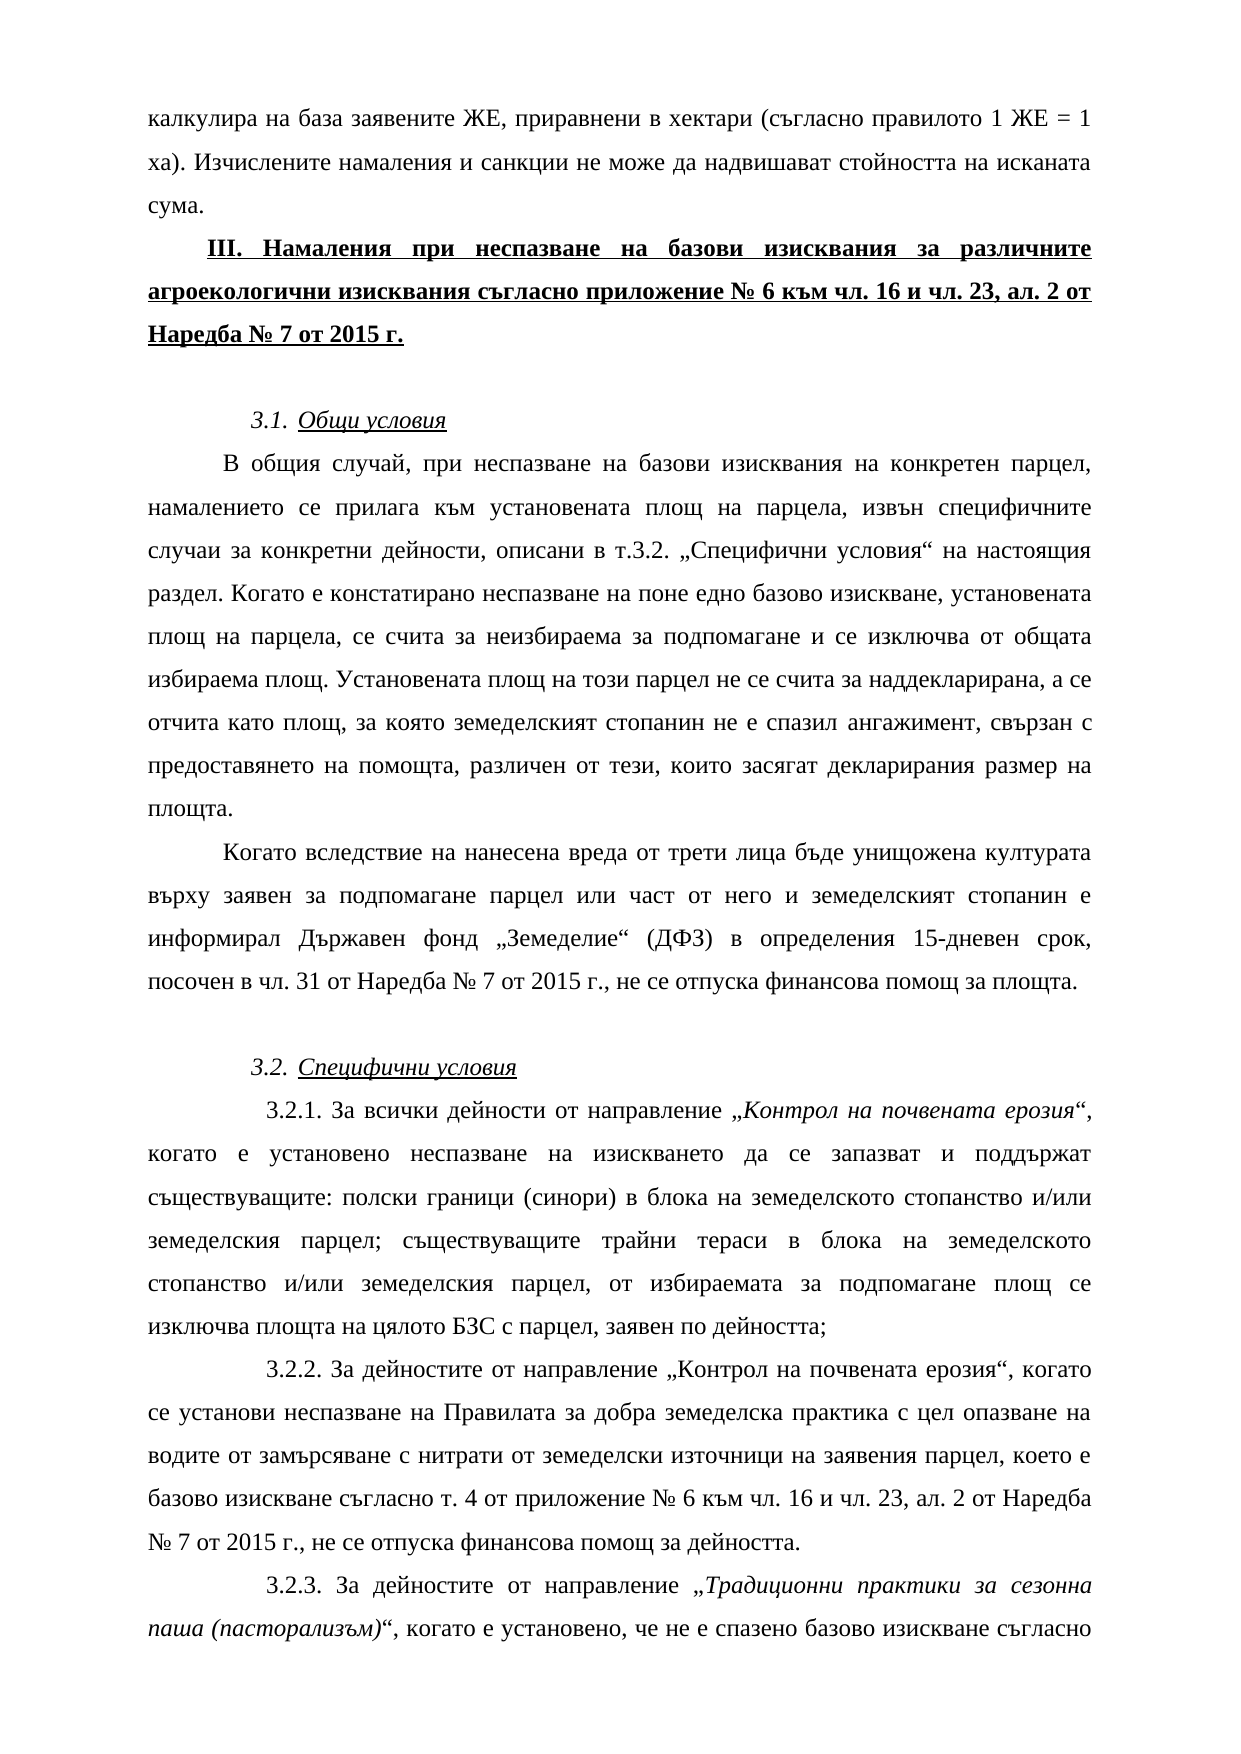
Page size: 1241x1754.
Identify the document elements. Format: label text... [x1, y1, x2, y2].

text 3.2.1. За всички дейности от направление „Контрол на почвената ерозия“, когато е установено неспазване на изискването да се запазват и поддържат съществуващите: полски граници (синори) в блока на земеделското стопанство и/или земеделския парцел; съществуващите трайни тераси в блока на земеделското стопанство и/или земеделския парцел, от избираемата за подпомагане площ се изключва площта на цялото БЗС с парцел, заявен по дейността; [148, 1095, 1093, 1340]
text 3.2.2. За дейностите от направление „Контрол на почвената ерозия“, когато се установи неспазване на Правилата за добра земеделска практика с цел опазване на водите от замърсяване с нитрати от земеделски източници на заявения парцел, което е базово изискване съгласно т. 4 от приложение № 6 към чл. 16 и чл. 23, ал. 2 от Наредба № 7 от 2015 г., не се отпуска финансова помощ за дейността. [148, 1354, 1093, 1555]
text III. Намаления при неспазване на базови изисквания за различните агроекологични изисквания съгласно приложение № 6 към чл. 16 и чл. 23, ал. 2 от Наредба № 7 от 2015 г. [148, 233, 1093, 348]
list Общи условия [251, 405, 1093, 434]
text Когато вследствие на нанесена вреда от трети лица бъде унищожена културата върху заявен за подпомагане парцел или част от него и земеделският стопанин е информирал Държавен фонд „Земеделие“ (ДФЗ) в определения 15-дневен срок, посочен в чл. 31 от Наредба № 7 от 2015 г., не се отпуска финансова помощ за площта. [148, 837, 1093, 995]
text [148, 1570, 1093, 1642]
list Специфични условия [251, 1052, 1093, 1081]
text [148, 103, 1093, 218]
text В общия случай, при неспазване на базови изисквания на конкретен парцел, намалението се прилага към установената площ на парцела, извън специфичните случаи за конкретни дейности, описани в т.3.2. „Специфични условия“ на настоящия раздел. Когато е констатирано неспазване на поне едно базово изискване, установената площ на парцела, се счита за неизбираема за подпомагане и се изключва от общата избираема площ. Установената площ на този парцел не се счита за наддекларирана, а се отчита като площ, за която земеделският стопанин не е спазил ангажимент, свързан с предоставянето на помощта, различен от тези, които засягат декларирания размер на площта. [148, 448, 1093, 822]
